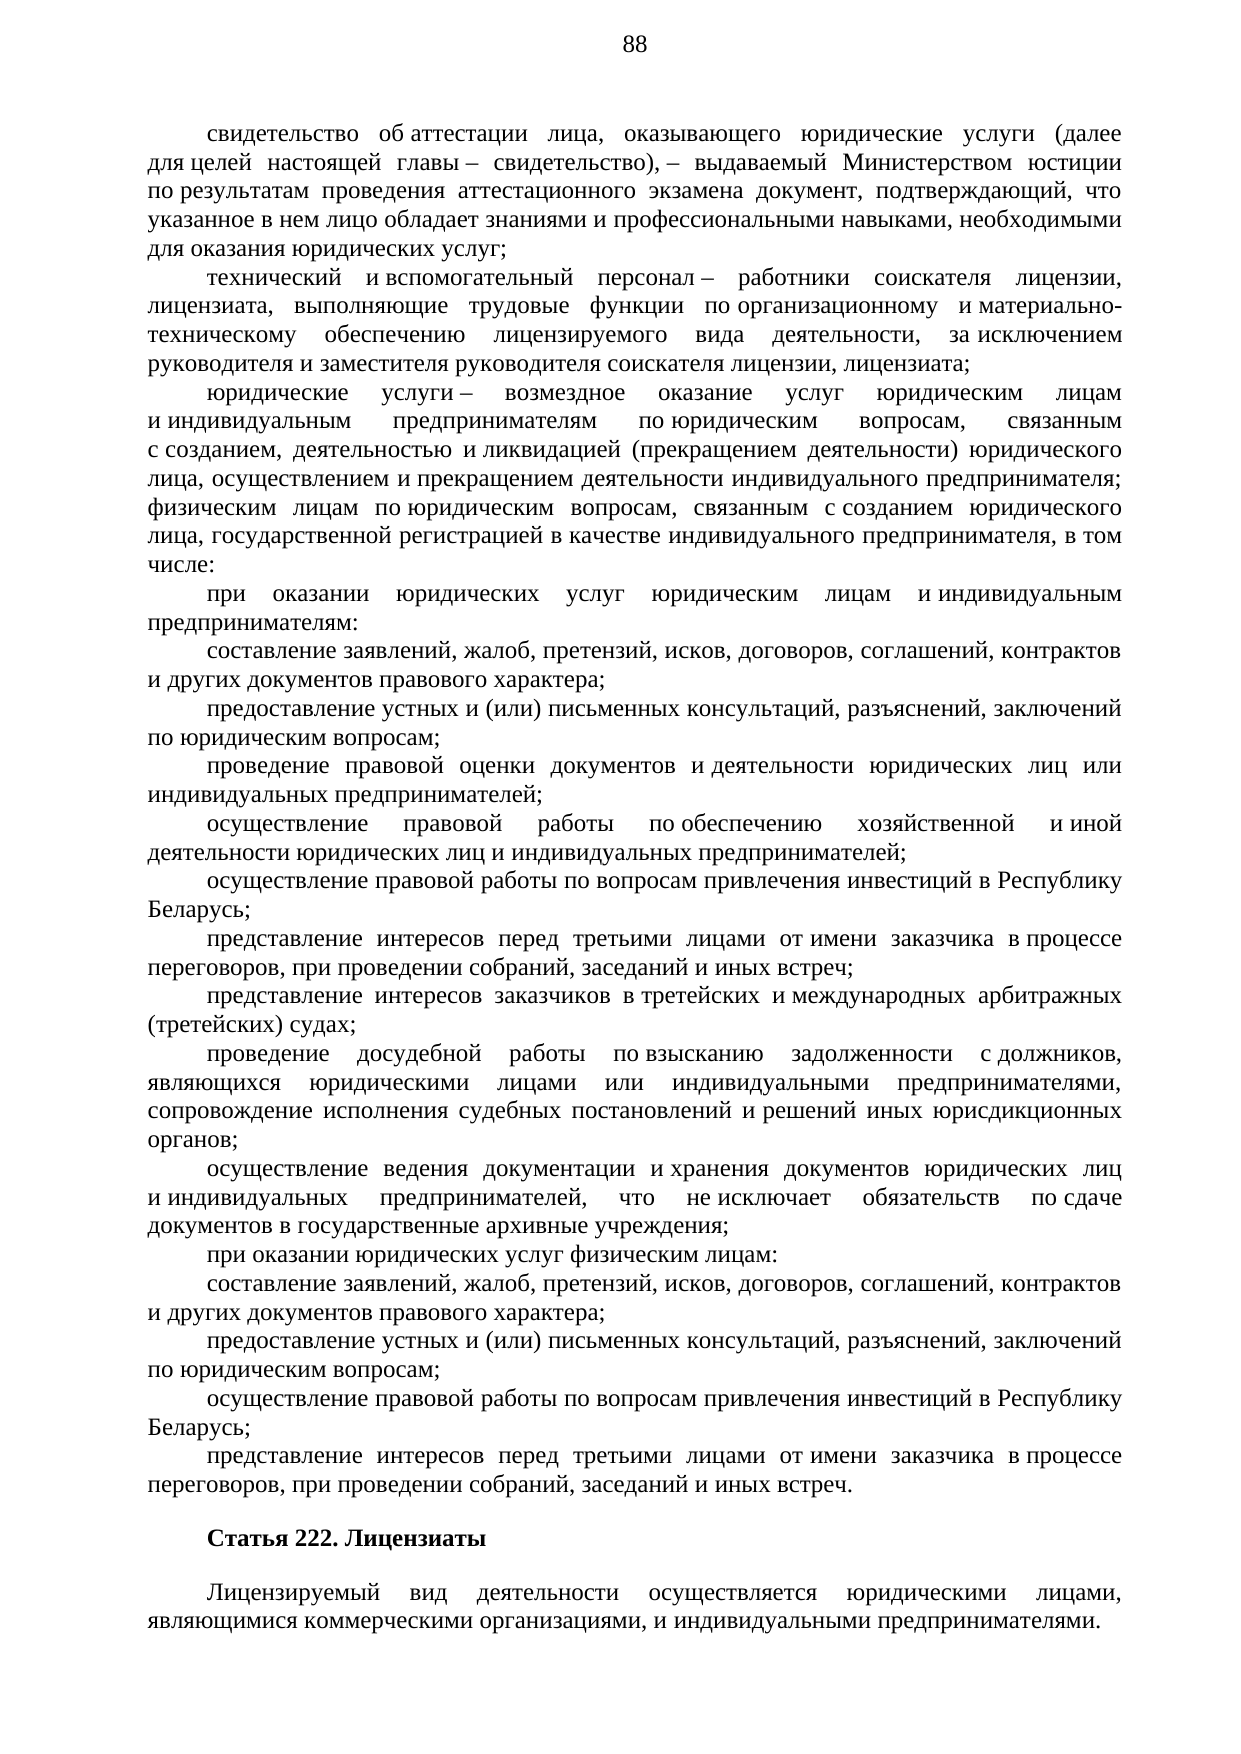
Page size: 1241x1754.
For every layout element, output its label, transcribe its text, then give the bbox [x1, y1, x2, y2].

text свидетельство об аттестации лица, оказывающего юридические услуги (далее для целей настоящей главы – свидетельство), – выдаваемый Министерством юстиции по результатам проведения аттестационного экзамена документ, подтверждающий, что указанное в нем лицо обладает знаниями и профессиональными навыками, необходимыми для оказания юридических услуг; [147, 118, 1122, 262]
text составление заявлений, жалоб, претензий, исков, договоров, соглашений, контрактов и других документов правового характера; [147, 636, 1122, 693]
text при оказании юридических услуг юридическим лицам и индивидуальным предпринимателям: [147, 578, 1122, 636]
text проведение правовой оценки документов и деятельности юридических лиц или индивидуальных предпринимателей; [147, 751, 1122, 808]
text осуществление правовой работы по вопросам привлечения инвестиций в Республику Беларусь; [147, 866, 1122, 923]
text представление интересов заказчиков в третейских и международных арбитражных (третейских) судах; [147, 981, 1122, 1038]
text технический и вспомогательный персонал – работники соискателя лицензии, лицензиата, выполняющие трудовые функции по организационному и материально-техническому обеспечению лицензируемого вида деятельности, за исключением руководителя и заместителя руководителя соискателя лицензии, лицензиата; [147, 262, 1122, 377]
text представление интересов перед третьими лицами от имени заказчика в процессе переговоров, при проведении собраний, заседаний и иных встреч; [147, 923, 1122, 981]
text предоставление устных и (или) письменных консультаций, разъяснений, заключений по юридическим вопросам; [147, 1326, 1122, 1383]
text проведение досудебной работы по взысканию задолженности с должников, являющихся юридическими лицами или индивидуальными предпринимателями, сопровождение исполнения судебных постановлений и решений иных юрисдикционных органов; [147, 1038, 1122, 1153]
text представление интересов перед третьими лицами от имени заказчика в процессе переговоров, при проведении собраний, заседаний и иных встреч. [147, 1441, 1122, 1498]
text осуществление правовой работы по обеспечению хозяйственной и иной деятельности юридических лиц и индивидуальных предпринимателей; [147, 808, 1122, 866]
text при оказании юридических услуг физическим лицам: [147, 1239, 1122, 1268]
text предоставление устных и (или) письменных консультаций, разъяснений, заключений по юридическим вопросам; [147, 693, 1122, 751]
text Лицензируемый вид деятельности осуществляется юридическими лицами, являющимися коммерческими организациями, и индивидуальными предпринимателями. [147, 1577, 1122, 1634]
text Статья 222. Лицензиаты [207, 1523, 1122, 1552]
text составление заявлений, жалоб, претензий, исков, договоров, соглашений, контрактов и других документов правового характера; [147, 1268, 1122, 1326]
text юридические услуги – возмездное оказание услуг юридическим лицам и индивидуальным предпринимателям по юридическим вопросам, связанным с созданием, деятельностью и ликвидацией (прекращением деятельности) юридического лица, осуществлением и прекращением деятельности индивидуального предпринимателя; физическим лицам по юридическим вопросам, связанным с созданием юридического лица, государственной регистрацией в качестве индивидуального предпринимателя, в том числе: [147, 377, 1122, 578]
text осуществление правовой работы по вопросам привлечения инвестиций в Республику Беларусь; [147, 1383, 1122, 1441]
text осуществление ведения документации и хранения документов юридических лиц и индивидуальных предпринимателей, что не исключает обязательств по сдаче документов в государственные архивные учреждения; [147, 1153, 1122, 1239]
